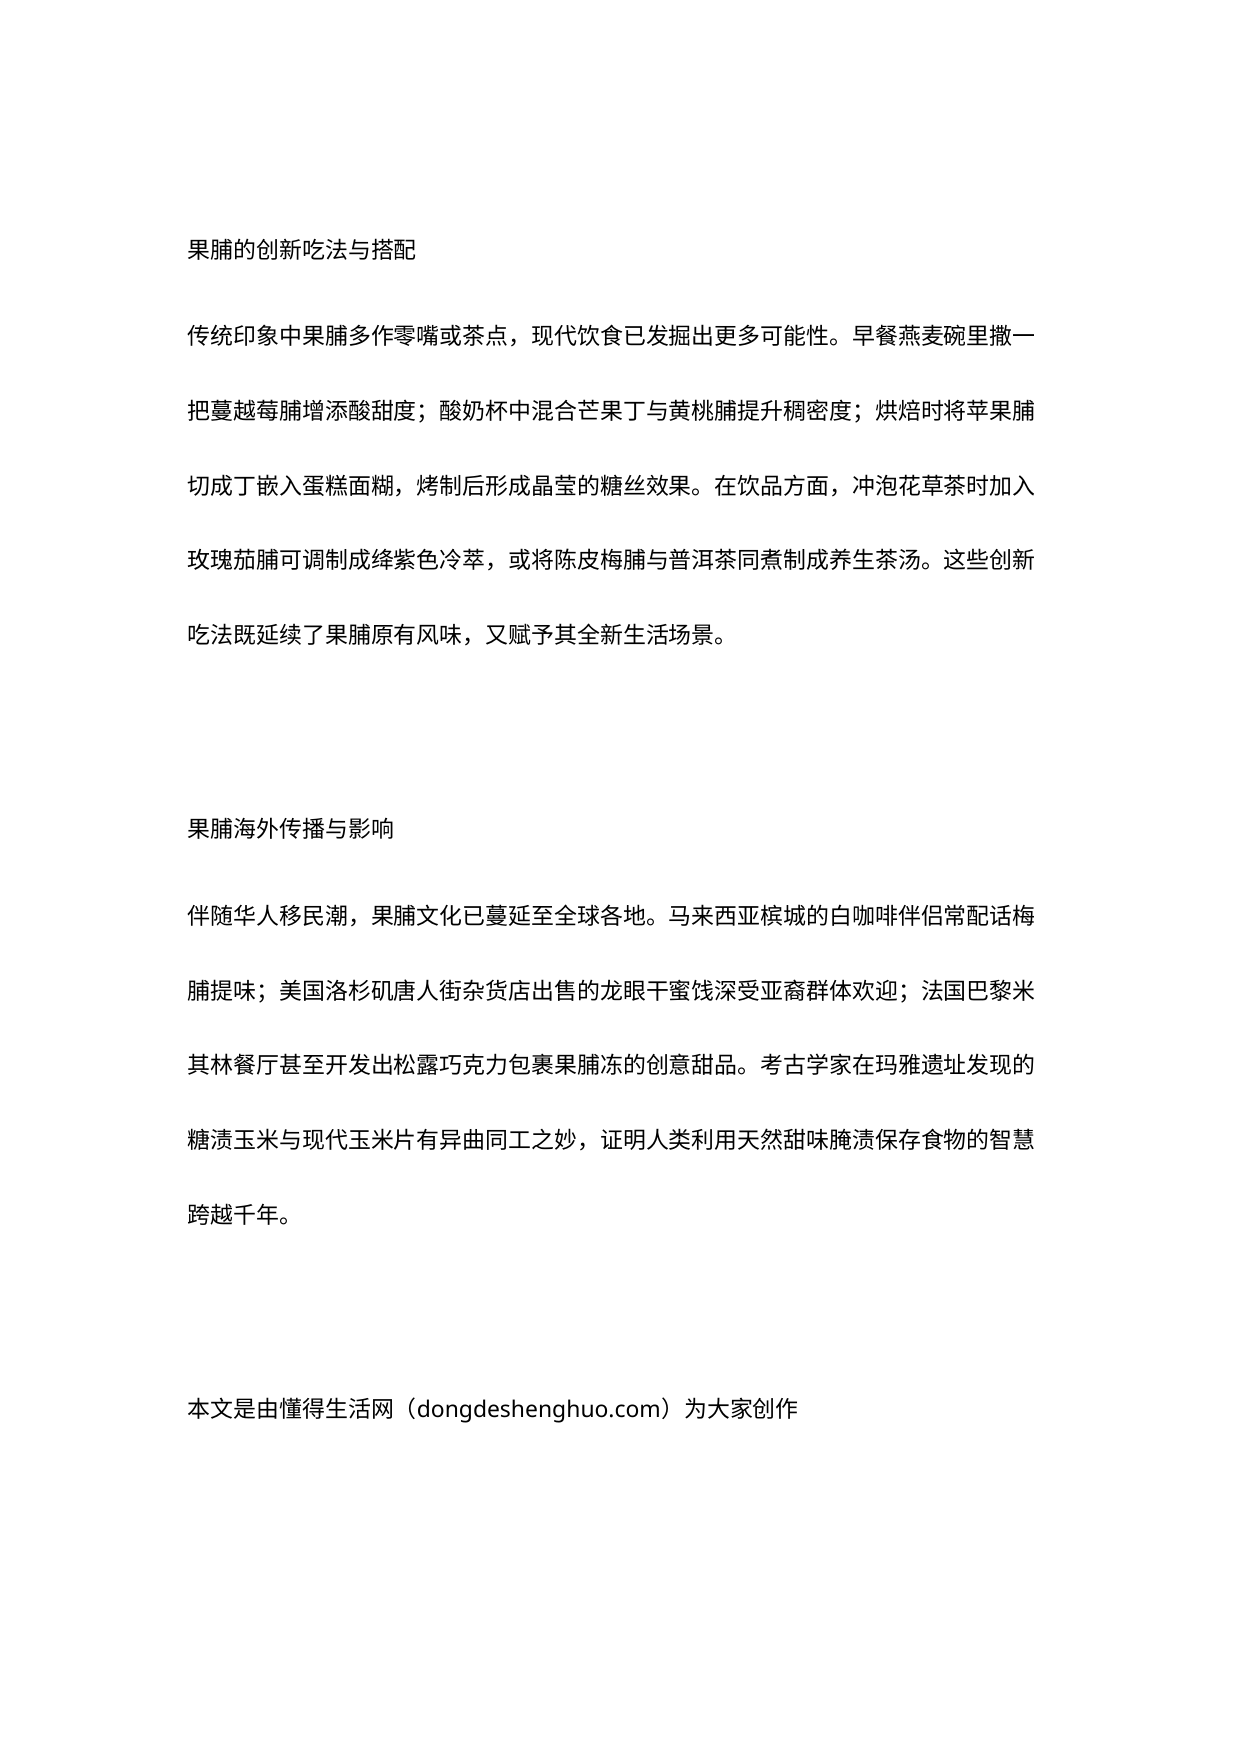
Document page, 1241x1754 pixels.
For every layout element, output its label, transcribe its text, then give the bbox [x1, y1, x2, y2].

text 本文是由懂得生活网（dongdeshenghuo.com）为大家创作 [187, 1375, 1053, 1440]
text 果脯海外传播与影响 [187, 795, 1053, 860]
text 伴随华人移民潮，果脯文化已蔓延至全球各地。马来西亚槟城的白咖啡伴侣常配话梅脯提味；美国洛杉矶唐人街杂货店出售的龙眼干蜜饯深受亚裔群体欢迎；法国巴黎米其林餐厅甚至开发出松露巧克力包裹果脯冻的创意甜品。考古学家在玛雅遗址发现的糖渍玉米与现代玉米片有异曲同工之妙，证明人类利用天然甜味腌渍保存食物的智慧跨越千年。 [187, 882, 1053, 1246]
text 果脯的创新吃法与搭配 [187, 216, 1053, 281]
text 传统印象中果脯多作零嘴或茶点，现代饮食已发掘出更多可能性。早餐燕麦碗里撒一把蔓越莓脯增添酸甜度；酸奶杯中混合芒果丁与黄桃脯提升稠密度；烘焙时将苹果脯切成丁嵌入蛋糕面糊，烤制后形成晶莹的糖丝效果。在饮品方面，冲泡花草茶时加入玫瑰茄脯可调制成绛紫色冷萃，或将陈皮梅脯与普洱茶同煮制成养生茶汤。这些创新吃法既延续了果脯原有风味，又赋予其全新生活场景。 [187, 302, 1053, 666]
